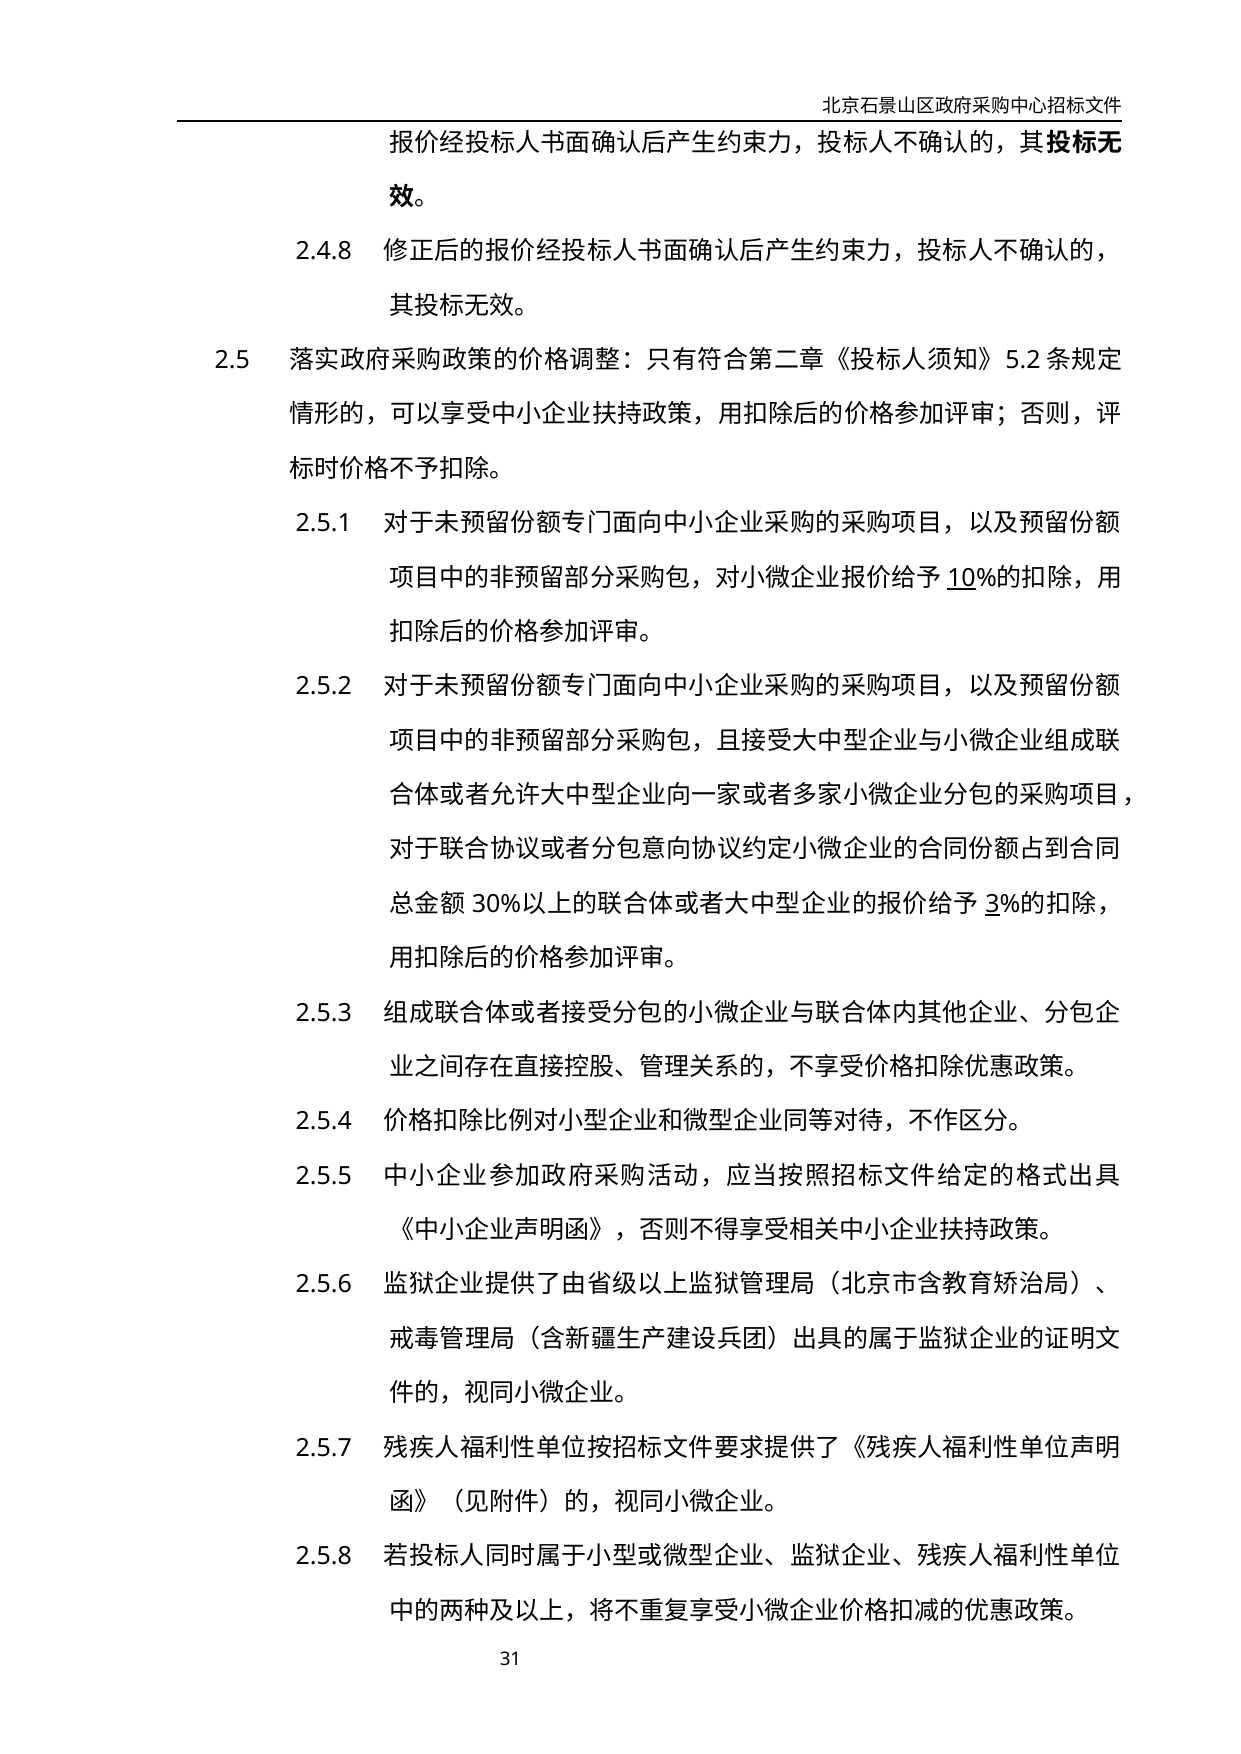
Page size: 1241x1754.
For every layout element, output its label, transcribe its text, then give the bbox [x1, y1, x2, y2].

list 修正后的报价经投标人书面确认后产生约束力，投标人不确认的，其投标无效。 [295, 231, 1122, 321]
list 监狱企业提供了由省级以上监狱管理局（北京市含教育矫治局）、戒毒管理局（含新疆生产建设兵团）出具的属于监狱企业的证明文件的，视同小微企业。 [295, 1264, 1122, 1409]
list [295, 122, 1122, 213]
list 对于未预留份额专门面向中小企业采购的采购项目，以及预留份额项目中的非预留部分采购包，且接受大中型企业与小微企业组成联合体或者允许大中型企业向一家或者多家小微企业分包的采购项目，对于联合协议或者分包意向协议约定小微企业的合同份额占到合同总金额 30%以上的联合体或者大中型企业的报价给予3%的扣除，用扣除后的价格参加评审。 [295, 666, 1122, 974]
list 中小企业参加政府采购活动，应当按照招标文件给定的格式出具《中小企业声明函》，否则不得享受相关中小企业扶持政策。 [295, 1155, 1122, 1246]
list 组成联合体或者接受分包的小微企业与联合体内其他企业、分包企业之间存在直接控股、管理关系的，不享受价格扣除优惠政策。 [295, 992, 1122, 1083]
list 残疾人福利性单位按招标文件要求提供了《残疾人福利性单位声明函》（见附件）的，视同小微企业。 [295, 1427, 1122, 1518]
list 价格扣除比例对小型企业和微型企业同等对待，不作区分。 [295, 1101, 1122, 1137]
list 若投标人同时属于小型或微型企业、监狱企业、残疾人福利性单位中的两种及以上，将不重复享受小微企业价格扣减的优惠政策。 [295, 1536, 1122, 1626]
list 落实政府采购政策的价格调整：只有符合第二章《投标人须知》5.2条规定情形的，可以享受中小企业扶持政策，用扣除后的价格参加评审；否则，评标时价格不予扣除。 [214, 339, 1122, 484]
list 对于未预留份额专门面向中小企业采购的采购项目，以及预留份额项目中的非预留部分采购包，对小微企业报价给予10%的扣除，用扣除后的价格参加评审。 [295, 503, 1122, 648]
